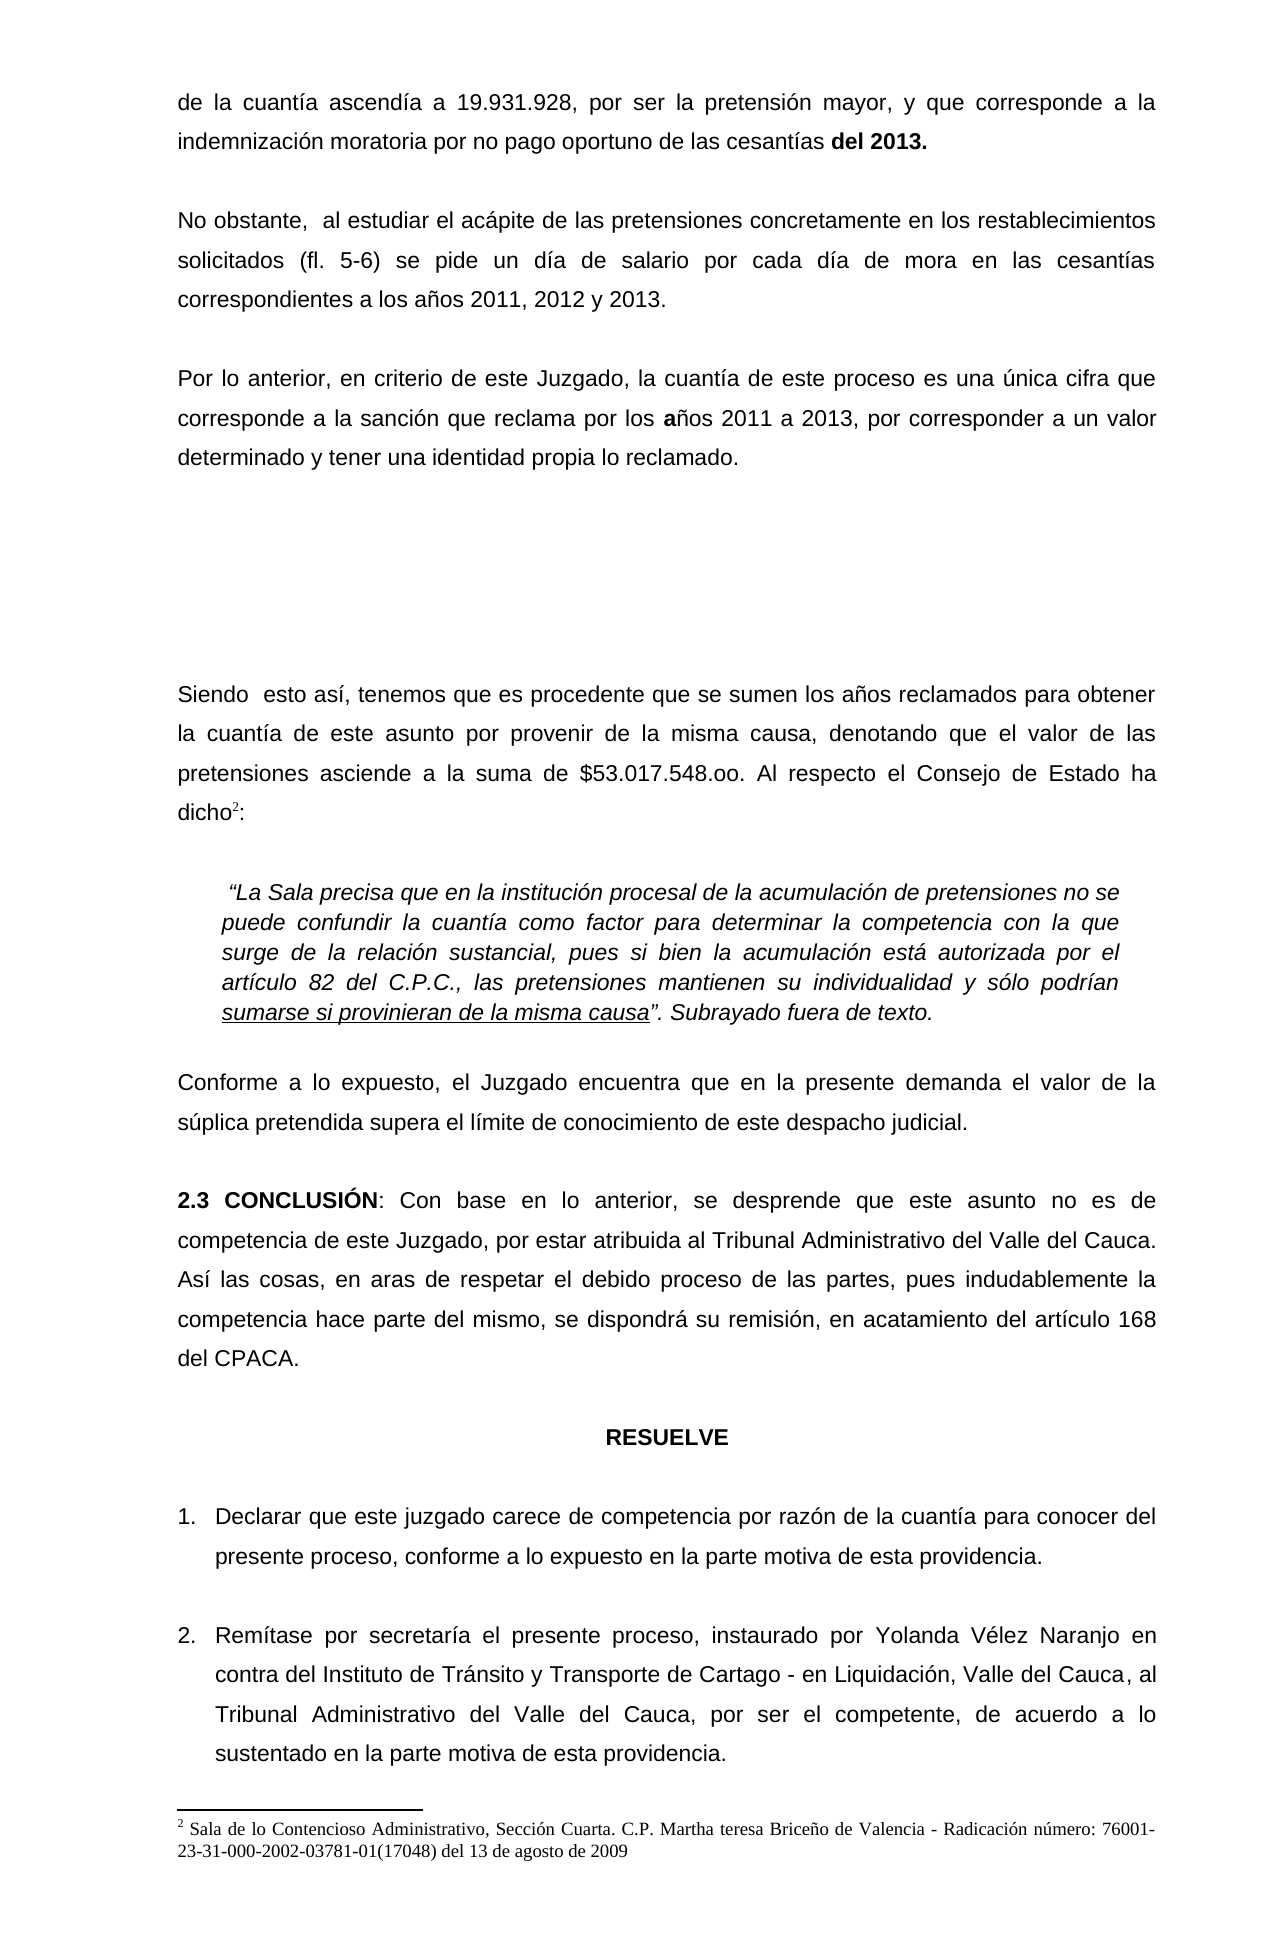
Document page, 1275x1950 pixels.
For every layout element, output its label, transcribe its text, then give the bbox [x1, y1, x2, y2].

text RESUELVE [177, 1424, 1157, 1451]
list Remítase por secretaría el presente proceso, instaurado por Yolanda Vélez Naranjo en contra del Instituto de Tránsito y Transporte de Cartago - en Liquidación, Valle del Cauca, al Tribunal Administrativo del Valle del Cauca, por ser el competente, de acuerdo a lo sustentado en la parte motiva de esta providencia. [177, 1622, 1157, 1766]
text 2.3 CONCLUSIÓN: Con base en lo anterior, se desprende que este asunto no es de competencia de este Juzgado, por estar atribuida al Tribunal Administrativo del Valle del Cauca. Así las cosas, en aras de respetar el debido proceso de las partes, pues indudablemente la competencia hace parte del mismo, se dispondrá su remisión, en acatamiento del artículo 168 del CPACA. [177, 1187, 1157, 1372]
text Conforme a lo expuesto, el Juzgado encuentra que en la presente demanda el valor de la súplica pretendida supera el límite de conocimiento de este despacho judicial. [177, 1069, 1157, 1135]
text “La Sala precisa que en la institución procesal de la acumulación de pretensiones no se puede confundir la cuantía como factor para determinar la competencia con la que surge de la relación sustancial, pues si bien la acumulación está autorizada por el artículo 82 del C.P.C., las pretensiones mantienen su individualidad y sólo podrían sumarse si provinieran de la misma causa”. Subrayado fuera de texto. [222, 878, 1122, 1026]
list Declarar que este juzgado carece de competencia por razón de la cuantía para conocer del presente proceso, conforme a lo expuesto en la parte motiva de esta providencia. [177, 1503, 1157, 1569]
text No obstante, al estudiar el acápite de las pretensiones concretamente en los restablecimientos solicitados (fl. 5-6) se pide un día de salario por cada día de mora en las cesantías correspondientes a los años 2011, 2012 y 2013. [177, 207, 1157, 312]
text Siendo esto así, tenemos que es procedente que se sumen los años reclamados para obtener la cuantía de este asunto por provenir de la misma causa, denotando que el valor de las pretensiones asciende a la suma de $53.017.548.oo. Al respecto el Consejo de Estado ha dicho: [177, 681, 1157, 826]
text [177, 89, 1157, 154]
text Por lo anterior, en criterio de este Juzgado, la cuantía de este proceso es una única cifra que corresponde a la sanción que reclama por los años 2011 a 2013, por corresponder a un valor determinado y tener una identidad propia lo reclamado. [177, 365, 1157, 470]
